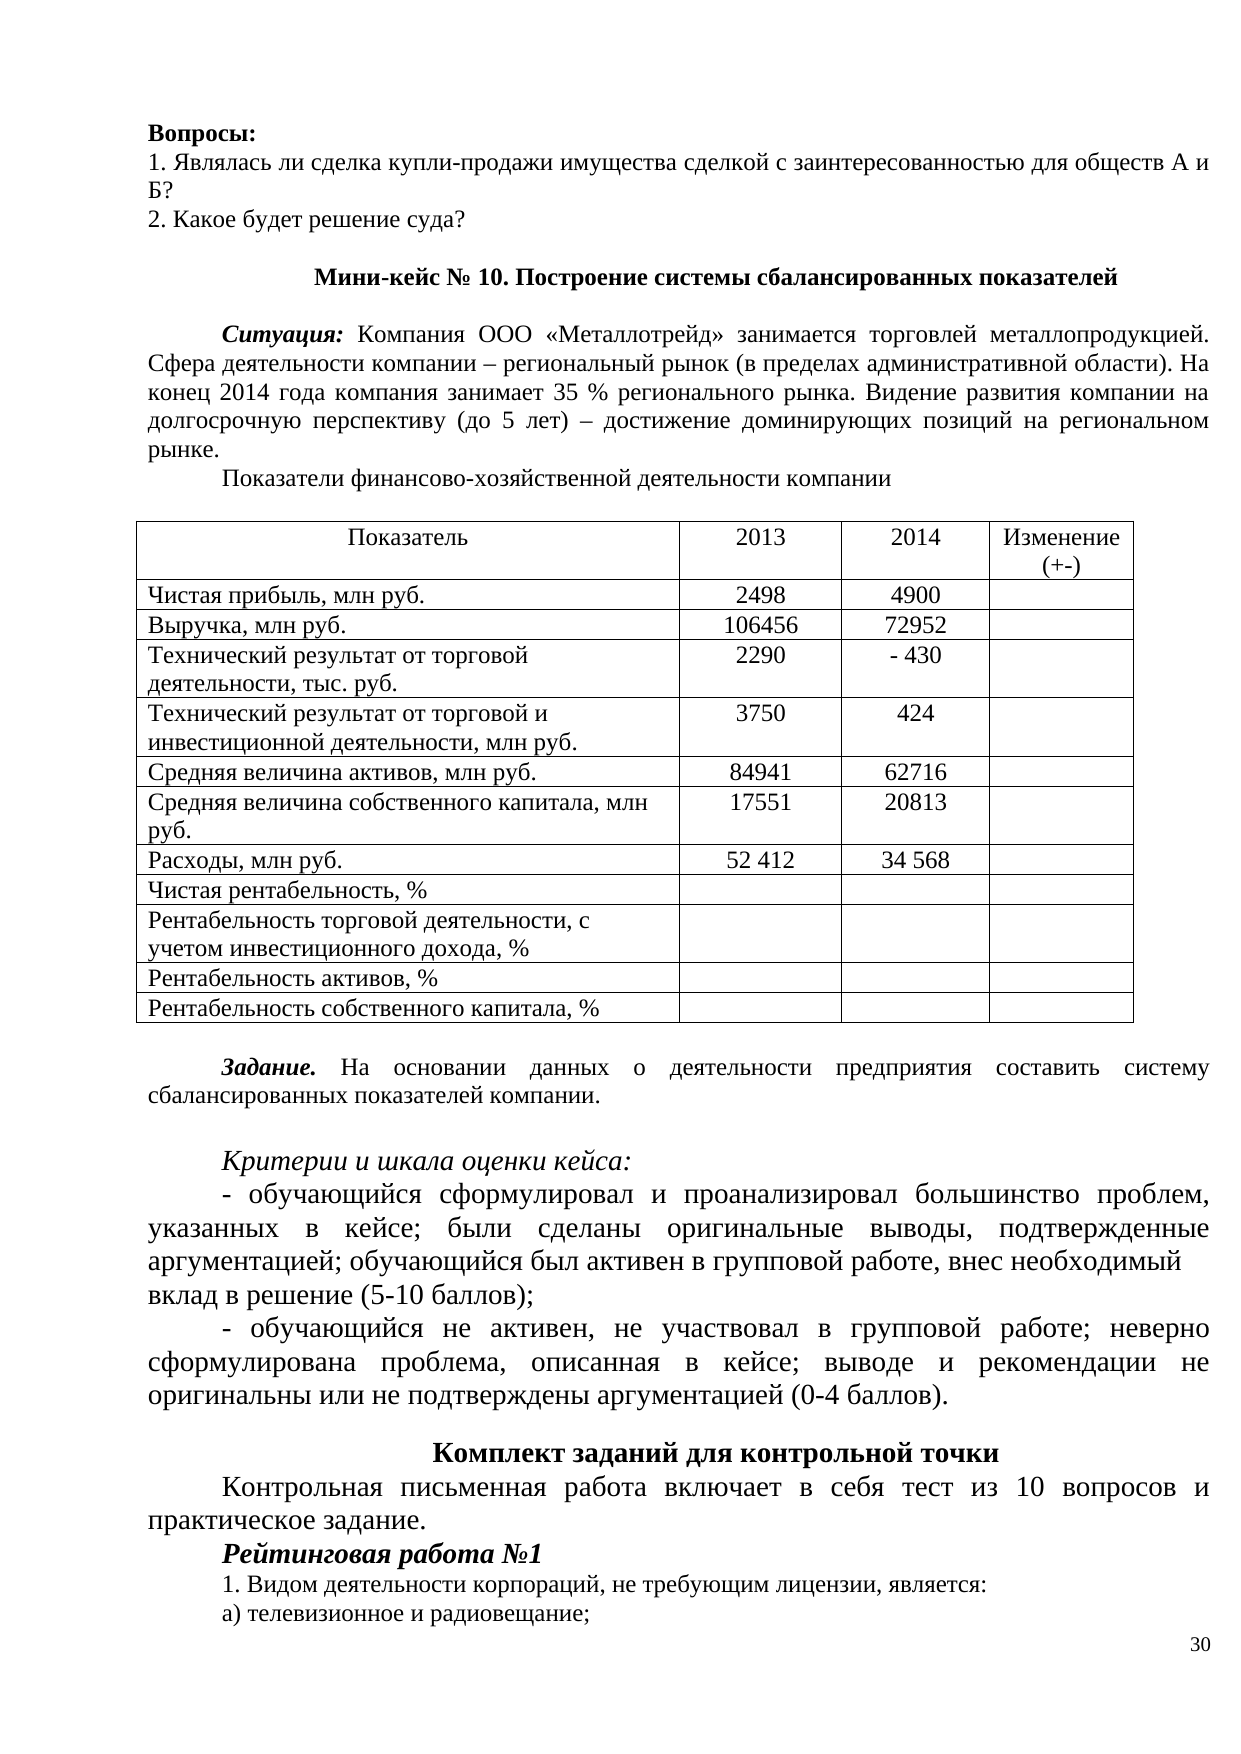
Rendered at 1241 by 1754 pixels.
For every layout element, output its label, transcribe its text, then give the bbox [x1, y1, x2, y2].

table_cell 106456 [680, 610, 841, 639]
table_cell [990, 963, 1133, 992]
table_cell 4900 [842, 580, 989, 609]
text Вопросы: [148, 118, 1211, 147]
table_cell 62716 [842, 757, 989, 786]
text Задание. На основании данных о деятельности предприятия составить систему сбалансированных показателей компании. [148, 1052, 1211, 1109]
table_cell Средняя величина собственного капитала, млн руб. [137, 787, 679, 844]
table_cell 52 412 [680, 845, 841, 874]
table_cell [842, 993, 989, 1022]
table_cell [990, 905, 1133, 962]
text Критерии и шкала оценки кейса: [148, 1143, 1211, 1176]
table_cell 17551 [680, 787, 841, 844]
table_cell [990, 580, 1133, 609]
table_cell Технический результат от торговой и инвестиционной деятельности, млн руб. [137, 698, 679, 756]
table_cell [990, 787, 1133, 844]
table_cell [680, 905, 841, 962]
table_cell 84941 [680, 757, 841, 786]
table_cell 3750 [680, 698, 841, 756]
text Мини-кейс № 10. Построение системы сбалансированных показателей [148, 262, 1211, 291]
table_cell Рентабельность собственного капитала, % [137, 993, 679, 1022]
table_header 2013 [680, 522, 841, 579]
table_cell [680, 875, 841, 904]
table_cell Расходы, млн руб. [137, 845, 679, 874]
text 1. Видом деятельности корпораций, не требующим лицензии, является: [148, 1569, 1211, 1598]
table_header Показатель [137, 522, 679, 579]
text Комплект заданий для контрольной точки [148, 1435, 1211, 1469]
table_cell 2290 [680, 640, 841, 697]
table_cell [842, 905, 989, 962]
table_header 2014 [842, 522, 989, 579]
table_cell [680, 963, 841, 992]
table_cell Чистая прибыль, млн руб. [137, 580, 679, 609]
text Ситуация: Компания ООО «Металлотрейд» занимается торговлей металлопродукцией. Сфера деятельности компании – региональный рынок (в пределах административной области). На конец 2014 года компания занимает 35 % регионального рынка. Видение развития компании на долгосрочную перспективу (до 5 лет) – достижение доминирующих позиций на региональном рынке. [148, 319, 1211, 463]
table_cell Чистая рентабельность, % [137, 875, 679, 904]
table_cell 424 [842, 698, 989, 756]
text а) телевизионное и радиовещание; [148, 1598, 1211, 1627]
table_cell [990, 610, 1133, 639]
table_cell [990, 698, 1133, 756]
text 2. Какое будет решение суда? [148, 204, 1211, 233]
table_cell Средняя величина активов, млн руб. [137, 757, 679, 786]
table_cell Выручка, млн руб. [137, 610, 679, 639]
table_cell [990, 993, 1133, 1022]
table_header Изменение (+-) [990, 522, 1133, 579]
table_cell Рентабельность торговой деятельности, с учетом инвестиционного дохода, % [137, 905, 679, 962]
text - обучающийся сформулировал и проанализировал большинство проблем, указанных в кейсе; были сделаны оригинальные выводы, подтвержденные аргументацией; обучающийся был активен в групповой работе, внес необходимый [148, 1176, 1211, 1277]
table_cell 2498 [680, 580, 841, 609]
table_cell 20813 [842, 787, 989, 844]
text Рейтинговая работа №1 [148, 1536, 1211, 1569]
table_cell [842, 875, 989, 904]
table_cell [680, 993, 841, 1022]
text Контрольная письменная работа включает в себя тест из 10 вопросов и практическое задание. [148, 1469, 1211, 1536]
text - обучающийся не активен, не участвовал в групповой работе; неверно сформулирована проблема, описанная в кейсе; выводе и рекомендации не оригинальны или не подтверждены аргументацией (0-4 баллов). [148, 1310, 1211, 1411]
text Показатели финансово-хозяйственной деятельности компании [148, 463, 1211, 492]
text вклад в решение (5-10 баллов); [148, 1277, 1211, 1310]
table_cell 34 568 [842, 845, 989, 874]
table_cell [990, 845, 1133, 874]
table_cell [842, 963, 989, 992]
text 1. Являлась ли сделка купли-продажи имущества сделкой с заинтересованностью для обществ А и Б? [148, 147, 1211, 204]
table_cell [990, 757, 1133, 786]
table_cell - 430 [842, 640, 989, 697]
table_cell 72952 [842, 610, 989, 639]
table_cell [990, 875, 1133, 904]
table_cell Рентабельность активов, % [137, 963, 679, 992]
table_cell [990, 640, 1133, 697]
table_cell Технический результат от торговой деятельности, тыс. руб. [137, 640, 679, 697]
